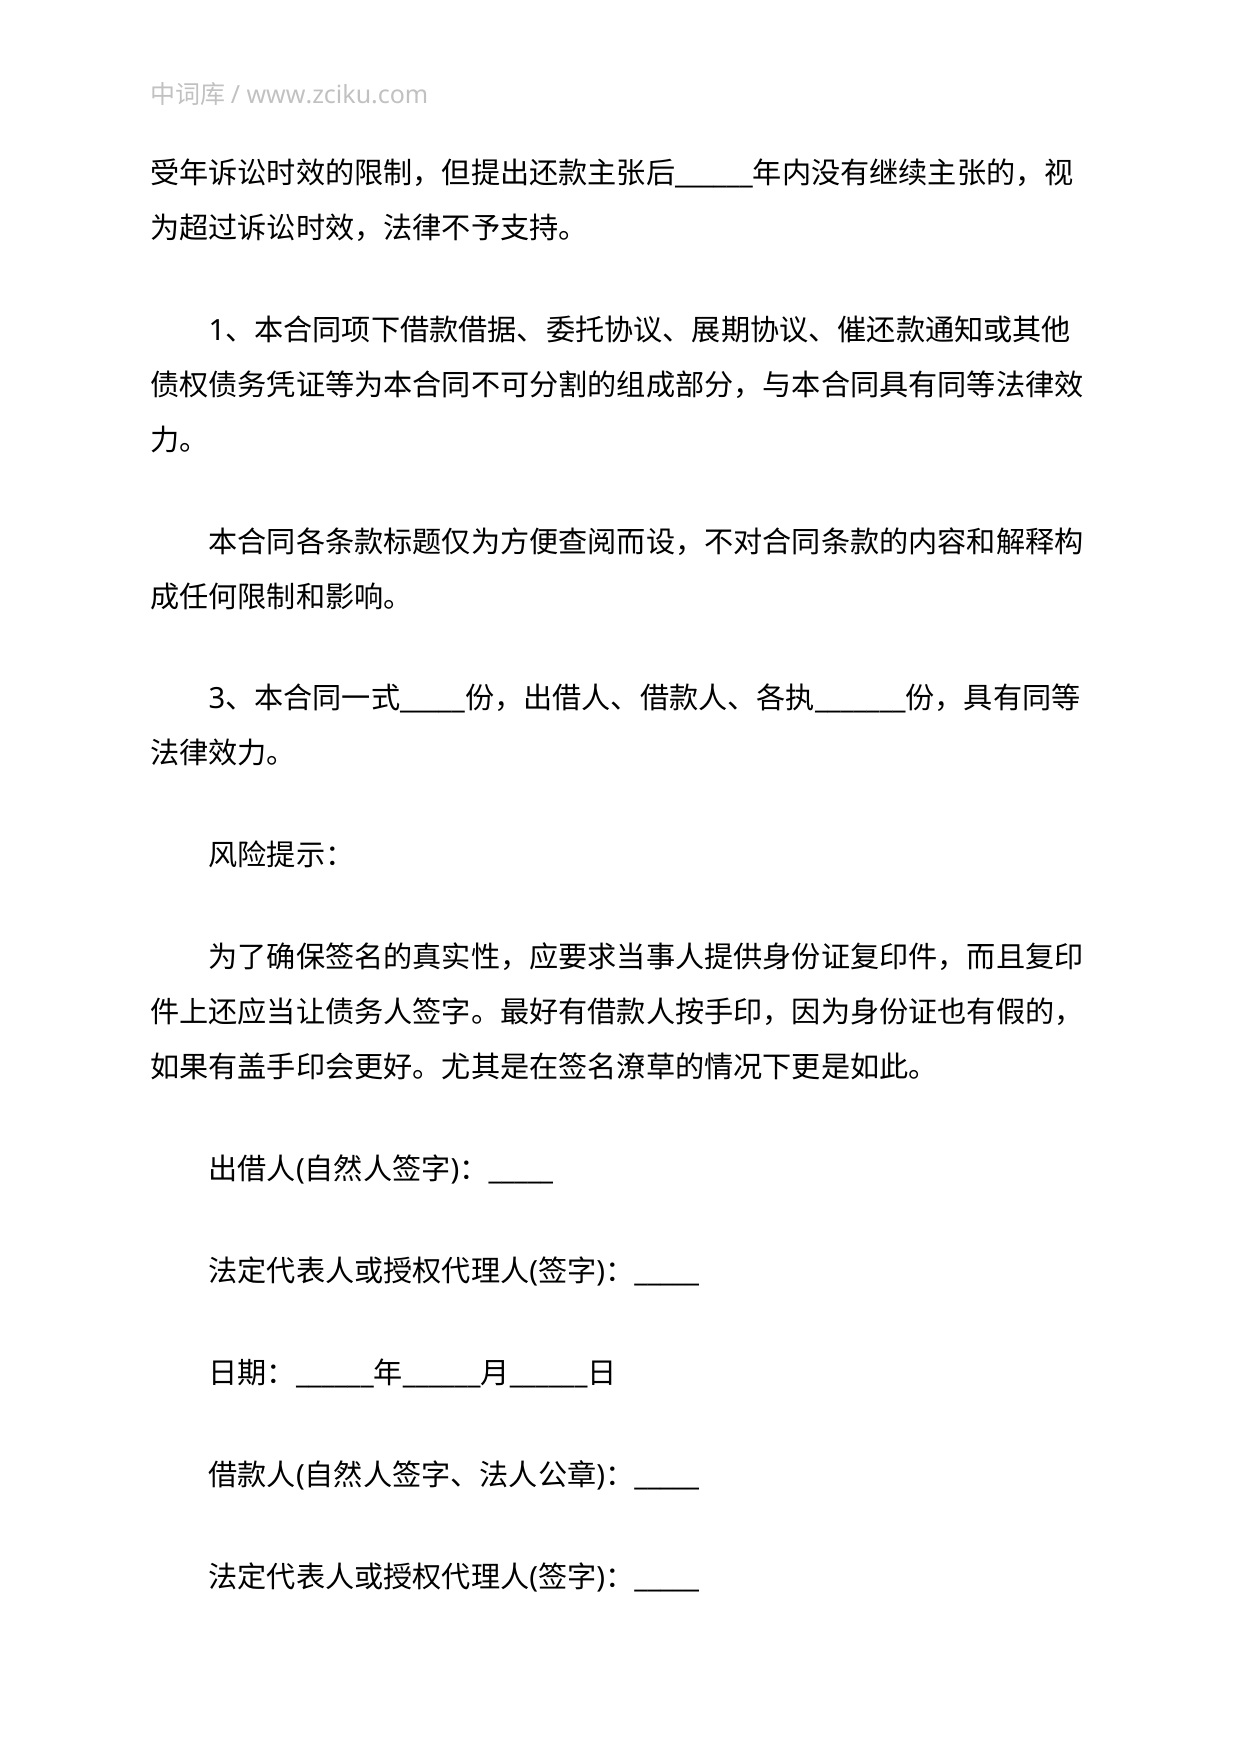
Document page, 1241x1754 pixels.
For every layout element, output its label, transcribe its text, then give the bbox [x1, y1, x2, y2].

text 出借人(自然人签字)：_____ [150, 1145, 1090, 1188]
text 法定代表人或授权代理人(签字)：_____ [150, 1553, 1090, 1596]
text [150, 150, 1090, 247]
text 本合同各条款标题仅为方便查阅而设，不对合同条款的内容和解释构成任何限制和影响。 [150, 518, 1090, 616]
text 3、本合同一式_____份，出借人、借款人、各执_______份，具有同等法律效力。 [150, 675, 1090, 772]
text 法定代表人或授权代理人(签字)：_____ [150, 1247, 1090, 1289]
text 1、本合同项下借款借据、委托协议、展期协议、催还款通知或其他债权债务凭证等为本合同不可分割的组成部分，与本合同具有同等法律效力。 [150, 307, 1090, 459]
text 日期：______年______月______日 [150, 1349, 1090, 1392]
text 借款人(自然人签字、法人公章)：_____ [150, 1451, 1090, 1493]
text 为了确保签名的真实性，应要求当事人提供身份证复印件，而且复印件上还应当让债务人签字。最好有借款人按手印，因为身份证也有假的，如果有盖手印会更好。尤其是在签名潦草的情况下更是如此。 [150, 934, 1090, 1086]
text 风险提示： [150, 832, 1090, 874]
